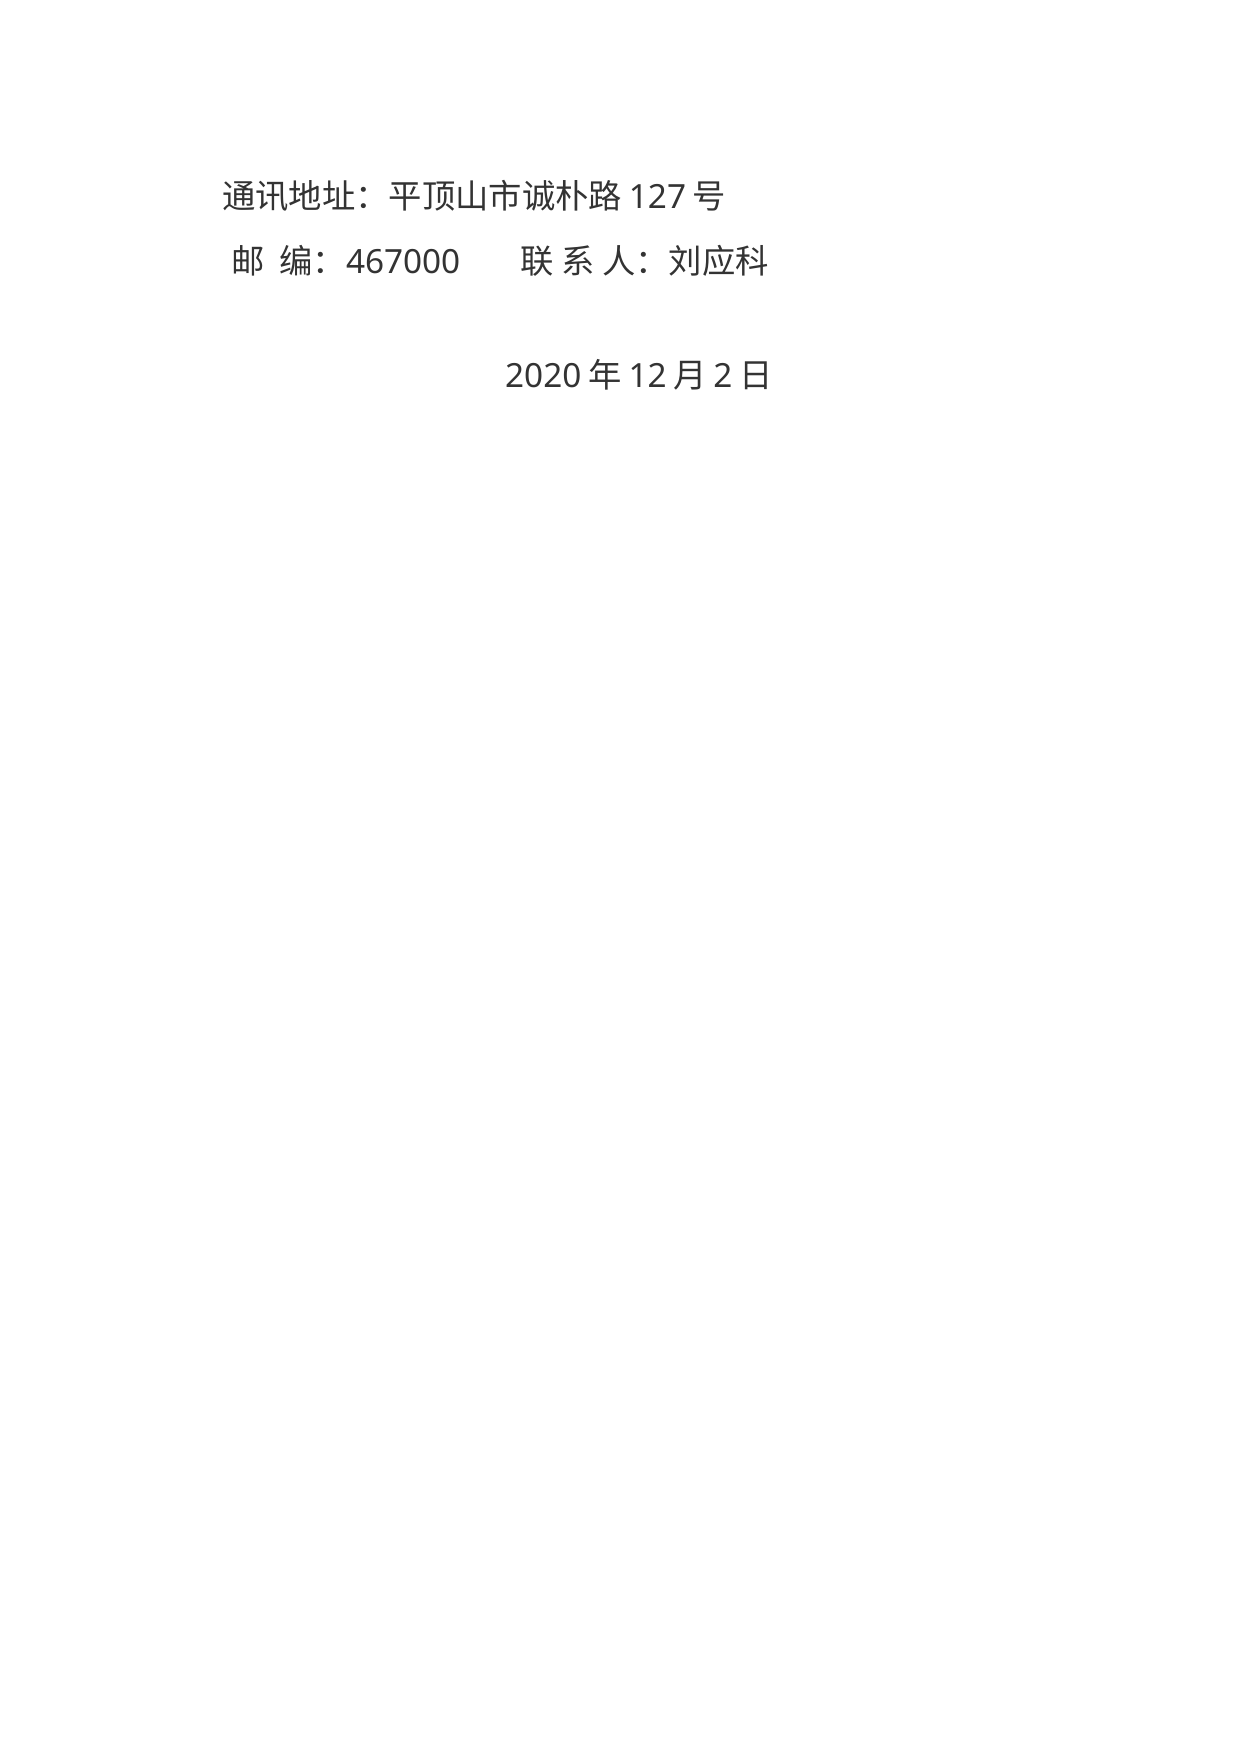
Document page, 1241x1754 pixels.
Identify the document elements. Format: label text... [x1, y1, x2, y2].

text 2020年12月2日 [187, 340, 1053, 405]
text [187, 162, 1053, 292]
